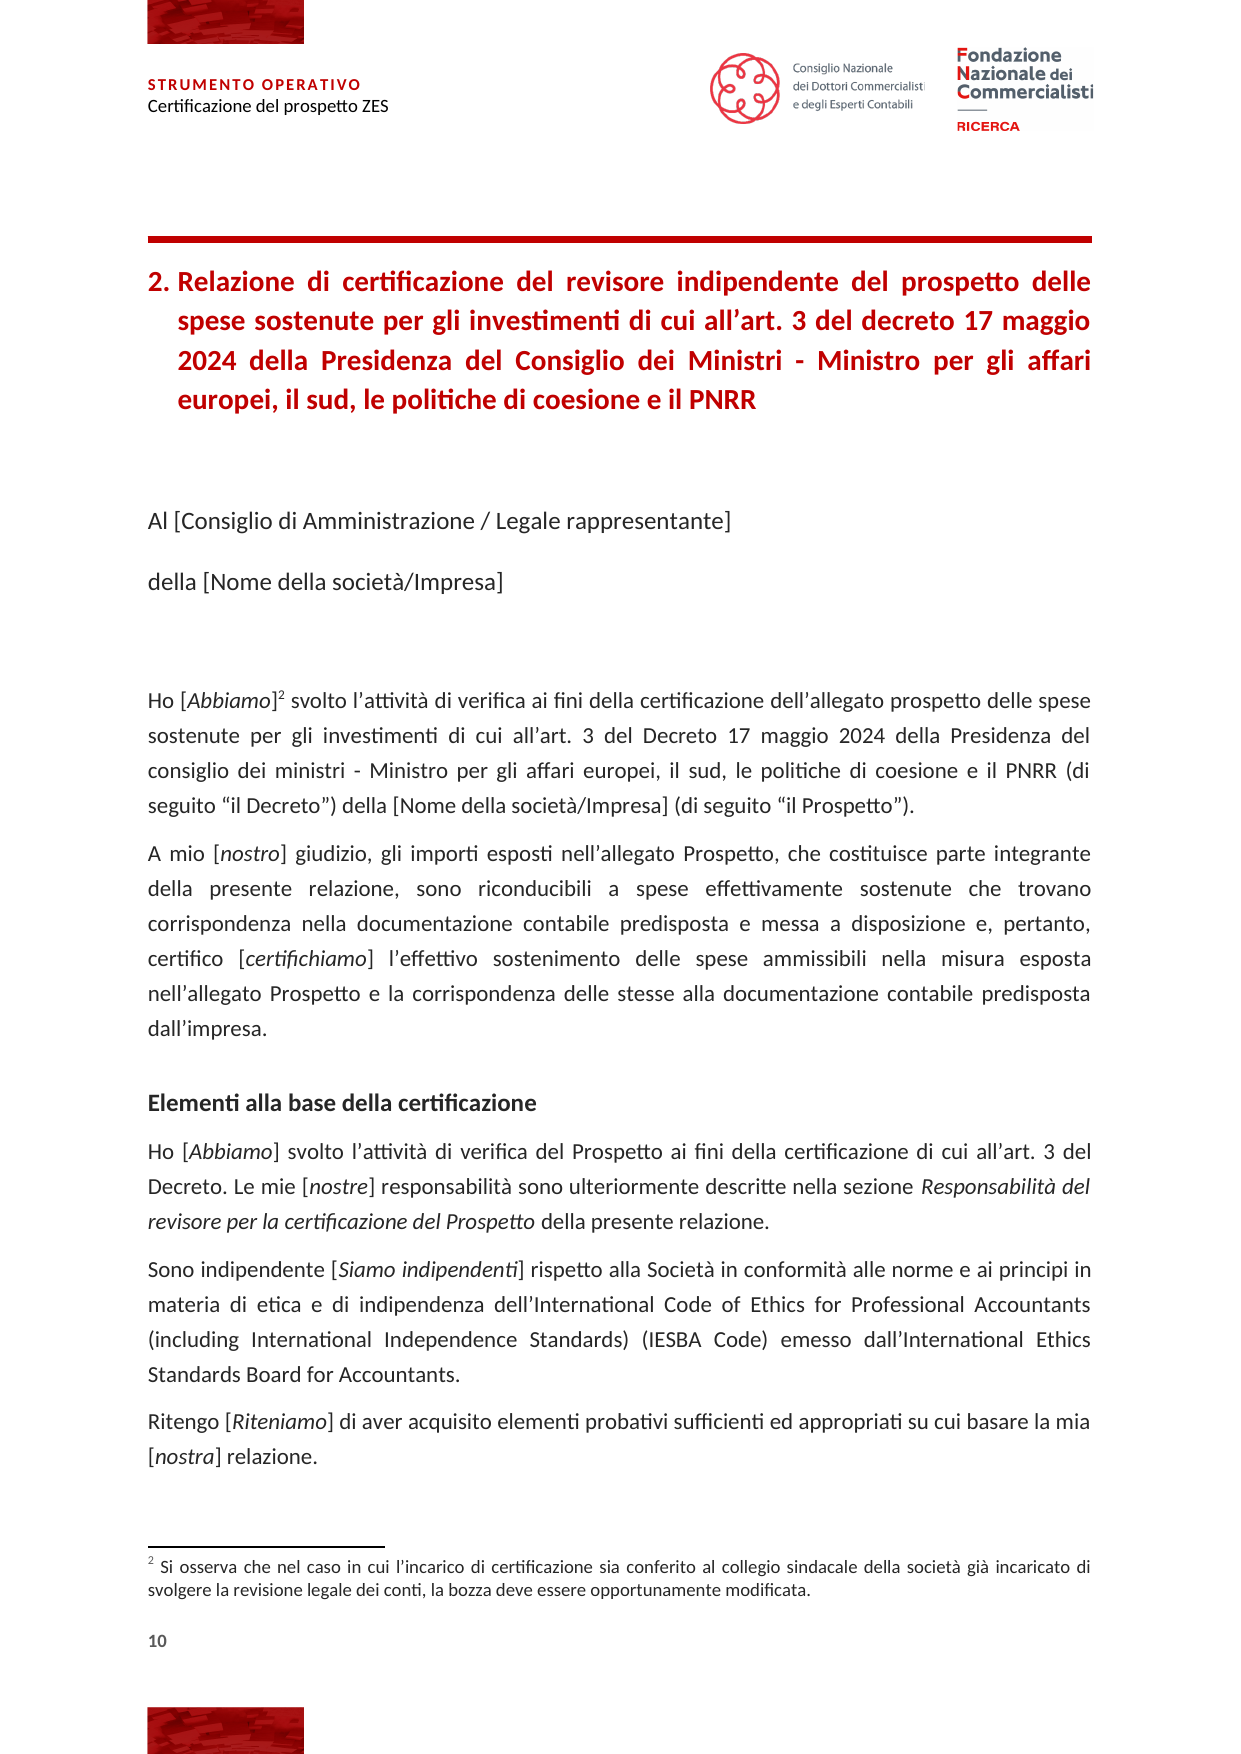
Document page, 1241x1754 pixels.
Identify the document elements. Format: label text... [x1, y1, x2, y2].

picture [957, 47, 1094, 131]
picture [148, 0, 304, 44]
text Ho [Abbiamo] svolto l’attività di verifica del Prospetto ai fini della certificazione di cui all’art. 3 del Decreto. Le mie [nostre] responsabilità sono ulteriormente descritte nella sezione Responsabilità del revisore per la certificazione del Prospetto della presente relazione. [148, 1137, 1092, 1235]
picture [710, 53, 925, 124]
subtitle Relazione di certificazione del revisore indipendente del prospetto delle spese sostenute per gli investimenti di cui all’art. 3 del decreto 17 maggio 2024 della Presidenza del Consiglio dei Ministri - Ministro per gli affari europei, il sud, le politiche di coesione e il PNRR [148, 243, 1092, 416]
text A mio [nostro] giudizio, gli importi esposti nell’allegato Prospetto, che costituisce parte integrante della presente relazione, sono riconducibili a spese effettivamente sostenute che trovano corrispondenza nella documentazione contabile predisposta e messa a disposizione e, pertanto, certifico [certifichiamo] l’effettivo sostenimento delle spese ammissibili nella misura esposta nell’allegato Prospetto e la corrispondenza delle stesse alla documentazione contabile predisposta dall’impresa. [148, 839, 1092, 1042]
text della [Nome della società/Impresa] [148, 566, 1092, 596]
text Ho [Abbiamo] svolto l’attività di verifica ai fini della certificazione dell’allegato prospetto delle spese sostenute per gli investimenti di cui all’art. 3 del Decreto 17 maggio 2024 della Presidenza del consiglio dei ministri - Ministro per gli affari europei, il sud, le politiche di coesione e il PNRR (di seguito “il Decreto”) della [Nome della società/Impresa] (di seguito “il Prospetto”). [148, 687, 1092, 820]
text Sono indipendente [Siamo indipendenti] rispetto alla Società in conformità alle norme e ai principi in materia di etica e di indipendenza dell’International Code of Ethics for Professional Accountants (including International Independence Standards) (IESBA Code) emesso dall’International Ethics Standards Board for Accountants. [148, 1255, 1092, 1388]
text Elementi alla base della certificazione [148, 1087, 1092, 1117]
picture [148, 1708, 304, 1754]
text Ritengo [Riteniamo] di aver acquisito elementi probativi sufficienti ed appropriati su cui basare la mia [nostra] relazione. [148, 1407, 1092, 1470]
text Al [Consiglio di Amministrazione / Legale rappresentante] [148, 505, 1092, 536]
